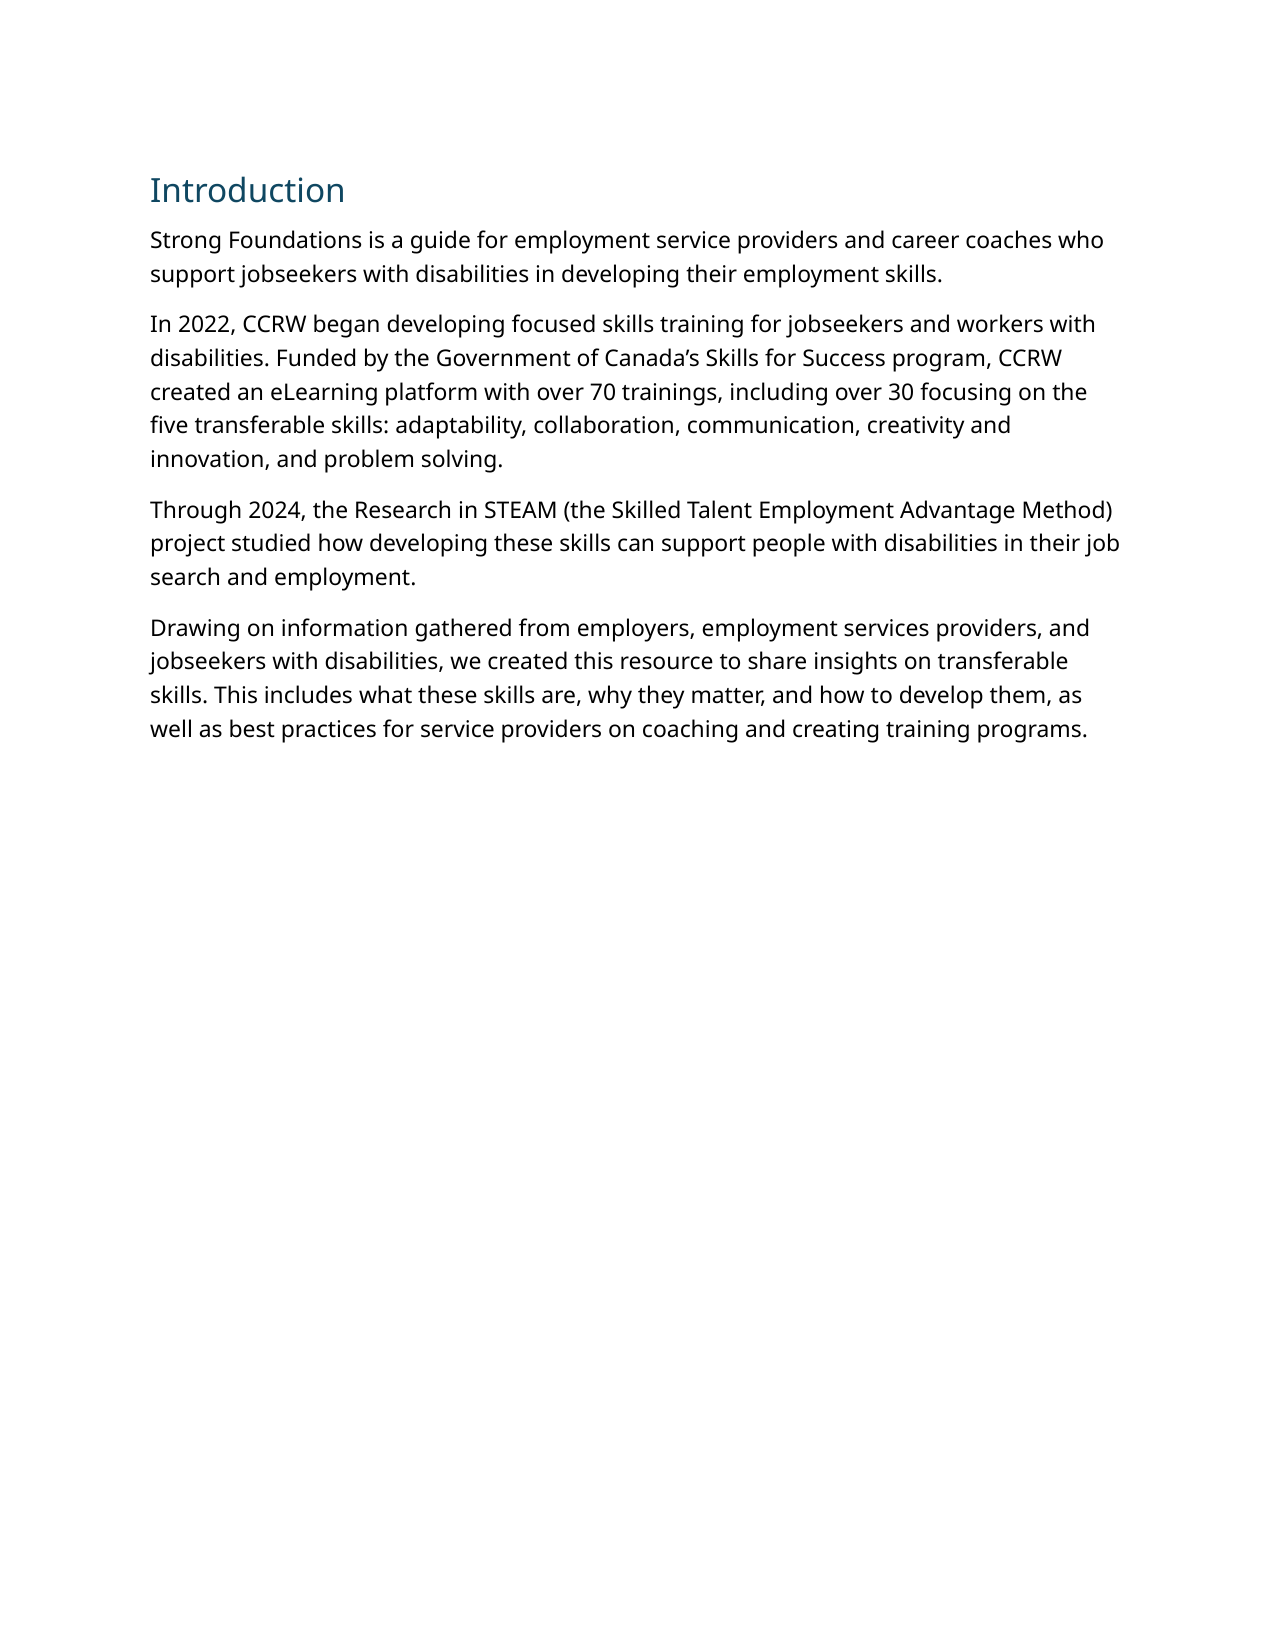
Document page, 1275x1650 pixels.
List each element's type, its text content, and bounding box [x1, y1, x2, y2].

text Drawing on information gathered from employers, employment services providers, and jobseekers with disabilities, we created this resource to share insights on transferable skills. This includes what these skills are, why they matter, and how to develop them, as well as best practices for service providers on coaching and creating training programs. [150, 611, 1125, 744]
text Through 2024, the Research in STEAM (the Skilled Talent Employment Advantage Method) project studied how developing these skills can support people with disabilities in their job search and employment. [150, 493, 1125, 592]
text Strong Foundations is a guide for employment service providers and career coaches who support jobseekers with disabilities in developing their employment skills. [150, 224, 1125, 289]
text In 2022, CCRW began developing focused skills training for jobseekers and workers with disabilities. Funded by the Government of Canada’s Skills for Success program, CCRW created an eLearning platform with over 70 trainings, including over 30 focusing on the five transferable skills: adaptability, collaboration, communication, creativity and innovation, and problem solving. [150, 308, 1125, 474]
subtitle Introduction [150, 167, 1125, 212]
